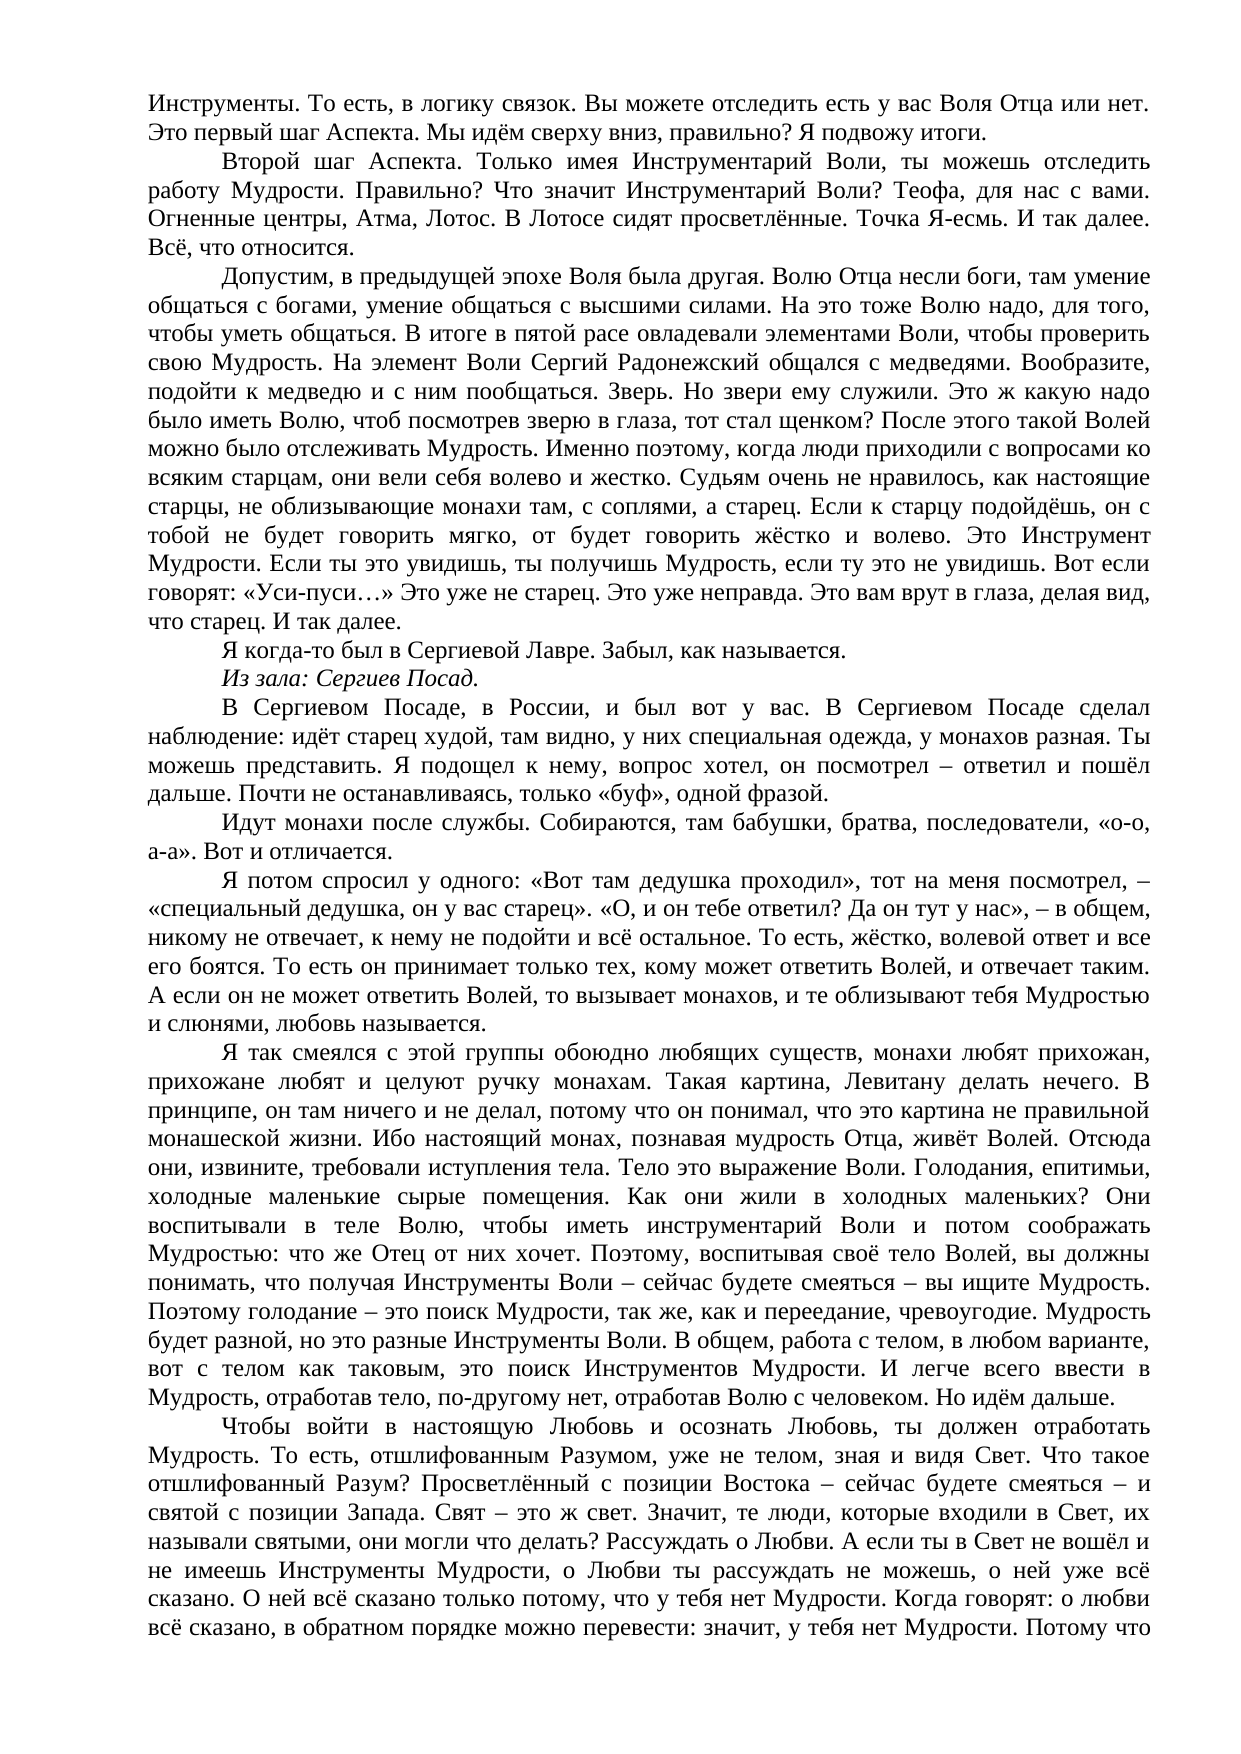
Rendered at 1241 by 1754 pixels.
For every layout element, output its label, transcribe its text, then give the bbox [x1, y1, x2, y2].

text Допустим, в предыдущей эпохе Воля была другая. Волю Отца несли боги, там умение общаться с богами, умение общаться с высшими силами. На это тоже Волю надо, для того, чтобы уметь общаться. В итоге в пятой расе овладевали элементами Воли, чтобы проверить свою Мудрость. На элемент Воли Сергий Радонежский общался с медведями. Вообразите, подойти к медведю и с ним пообщаться. Зверь. Но звери ему служили. Это ж какую надо было иметь Волю, чтоб посмотрев зверю в глаза, тот стал щенком? После этого такой Волей можно было отслеживать Мудрость. Именно поэтому, когда люди приходили с вопросами ко всяким старцам, они вели себя волево и жестко. Судьям очень не нравилось, как настоящие старцы, не облизывающие монахи там, с соплями, а старец. Если к старцу подойдёшь, он с тобой не будет говорить мягко, от будет говорить жёстко и волево. Это Инструмент Мудрости. Если ты это увидишь, ты получишь Мудрость, если ту это не увидишь. Вот если говорят: «Уси-пуси…» Это уже не старец. Это уже неправда. Это вам врут в глаза, делая вид, что старец. И так далее. [148, 261, 1152, 635]
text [148, 1411, 1152, 1641]
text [148, 88, 1152, 146]
text Я когда-то был в Сергиевой Лавре. Забыл, как называется. [148, 635, 1152, 663]
text Второй шаг Аспекта. Только имея Инструментарий Воли, ты можешь отследить работу Мудрости. Правильно? Что значит Инструментарий Воли? Теофа, для нас с вами. Огненные центры, Атма, Лотос. В Лотосе сидят просветлённые. Точка Я-есмь. И так далее. Всё, что относится. [148, 146, 1152, 261]
text Из зала: Сергиев Посад. [148, 663, 1152, 692]
text Я так смеялся с этой группы обоюдно любящих существ, монахи любят прихожан, прихожане любят и целуют ручку монахам. Такая картина, Левитану делать нечего. В принципе, он там ничего и не делал, потому что он понимал, что это картина не правильной монашеской жизни. Ибо настоящий монах, познавая мудрость Отца, живёт Волей. Отсюда они, извините, требовали иступления тела. Тело это выражение Воли. Голодания, епитимьи, холодные маленькие сырые помещения. Как они жили в холодных маленьких? Они воспитывали в теле Волю, чтобы иметь инструментарий Воли и потом соображать Мудростью: что же Отец от них хочет. Поэтому, воспитывая своё тело Волей, вы должны понимать, что получая Инструменты Воли – сейчас будете смеяться – вы ищите Мудрость. Поэтому голодание – это поиск Мудрости, так же, как и переедание, чревоугодие. Мудрость будет разной, но это разные Инструменты Воли. В общем, работа с телом, в любом варианте, вот с телом как таковым, это поиск Инструментов Мудрости. И легче всего ввести в Мудрость, отработав тело, по-другому нет, отработав Волю с человеком. Но идём дальше. [148, 1037, 1152, 1411]
text В Сергиевом Посаде, в России, и был вот у вас. В Сергиевом Посаде сделал наблюдение: идёт старец худой, там видно, у них специальная одежда, у монахов разная. Ты можешь представить. Я подощел к нему, вопрос хотел, он посмотрел – ответил и пошёл дальше. Почти не останавливаясь, только «буф», одной фразой. [148, 692, 1152, 807]
text Я потом спросил у одного: «Вот там дедушка проходил», тот на меня посмотрел, – «специальный дедушка, он у вас старец». «О, и он тебе ответил? Да он тут у нас», – в общем, никому не отвечает, к нему не подойти и всё остальное. То есть, жёстко, волевой ответ и все его боятся. То есть он принимает только тех, кому может ответить Волей, и отвечает таким. А если он не может ответить Волей, то вызывает монахов, и те облизывают тебя Мудростью и слюнями, любовь называется. [148, 865, 1152, 1037]
text Идут монахи после службы. Собираются, там бабушки, братва, последователи, «о-о, а-а». Вот и отличается. [148, 807, 1152, 865]
